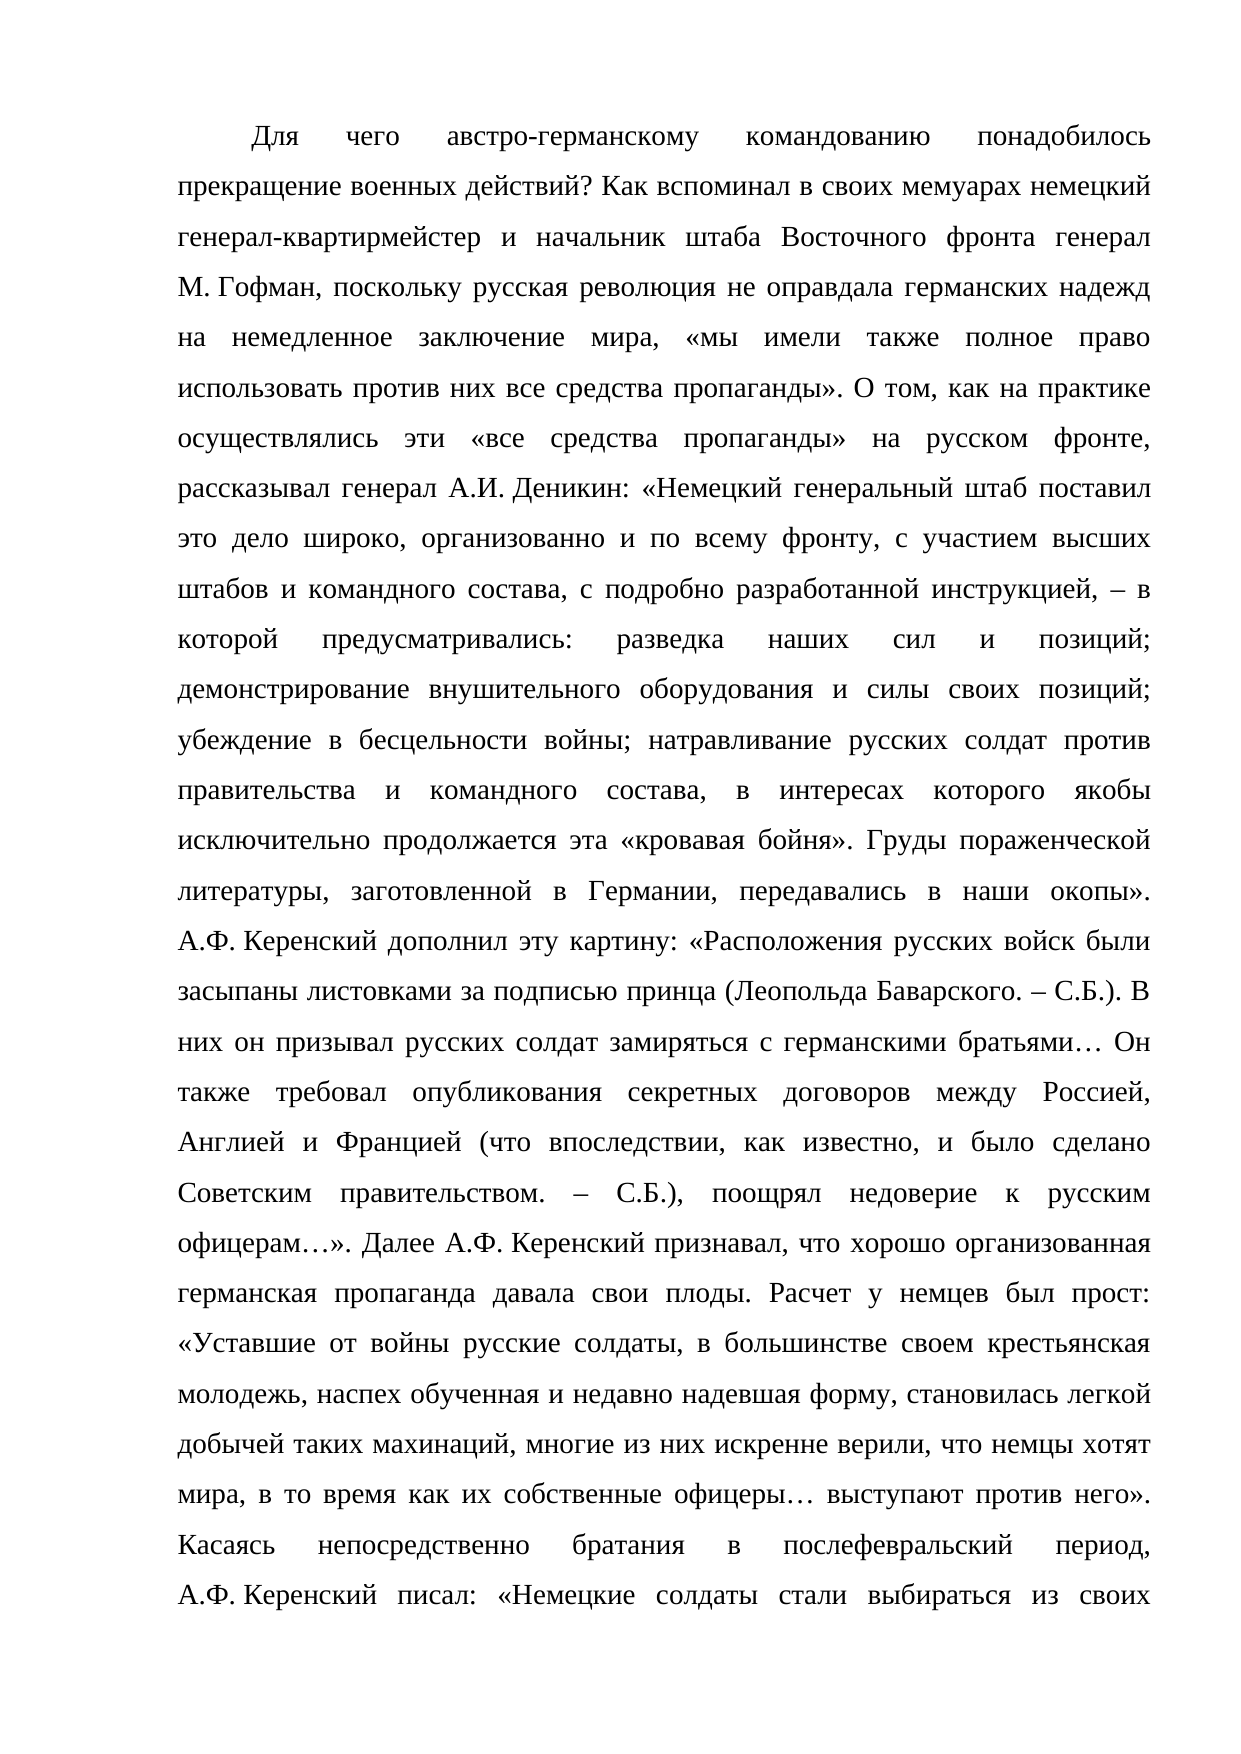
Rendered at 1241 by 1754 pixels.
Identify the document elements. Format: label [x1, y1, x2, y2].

text [177, 118, 1152, 1611]
